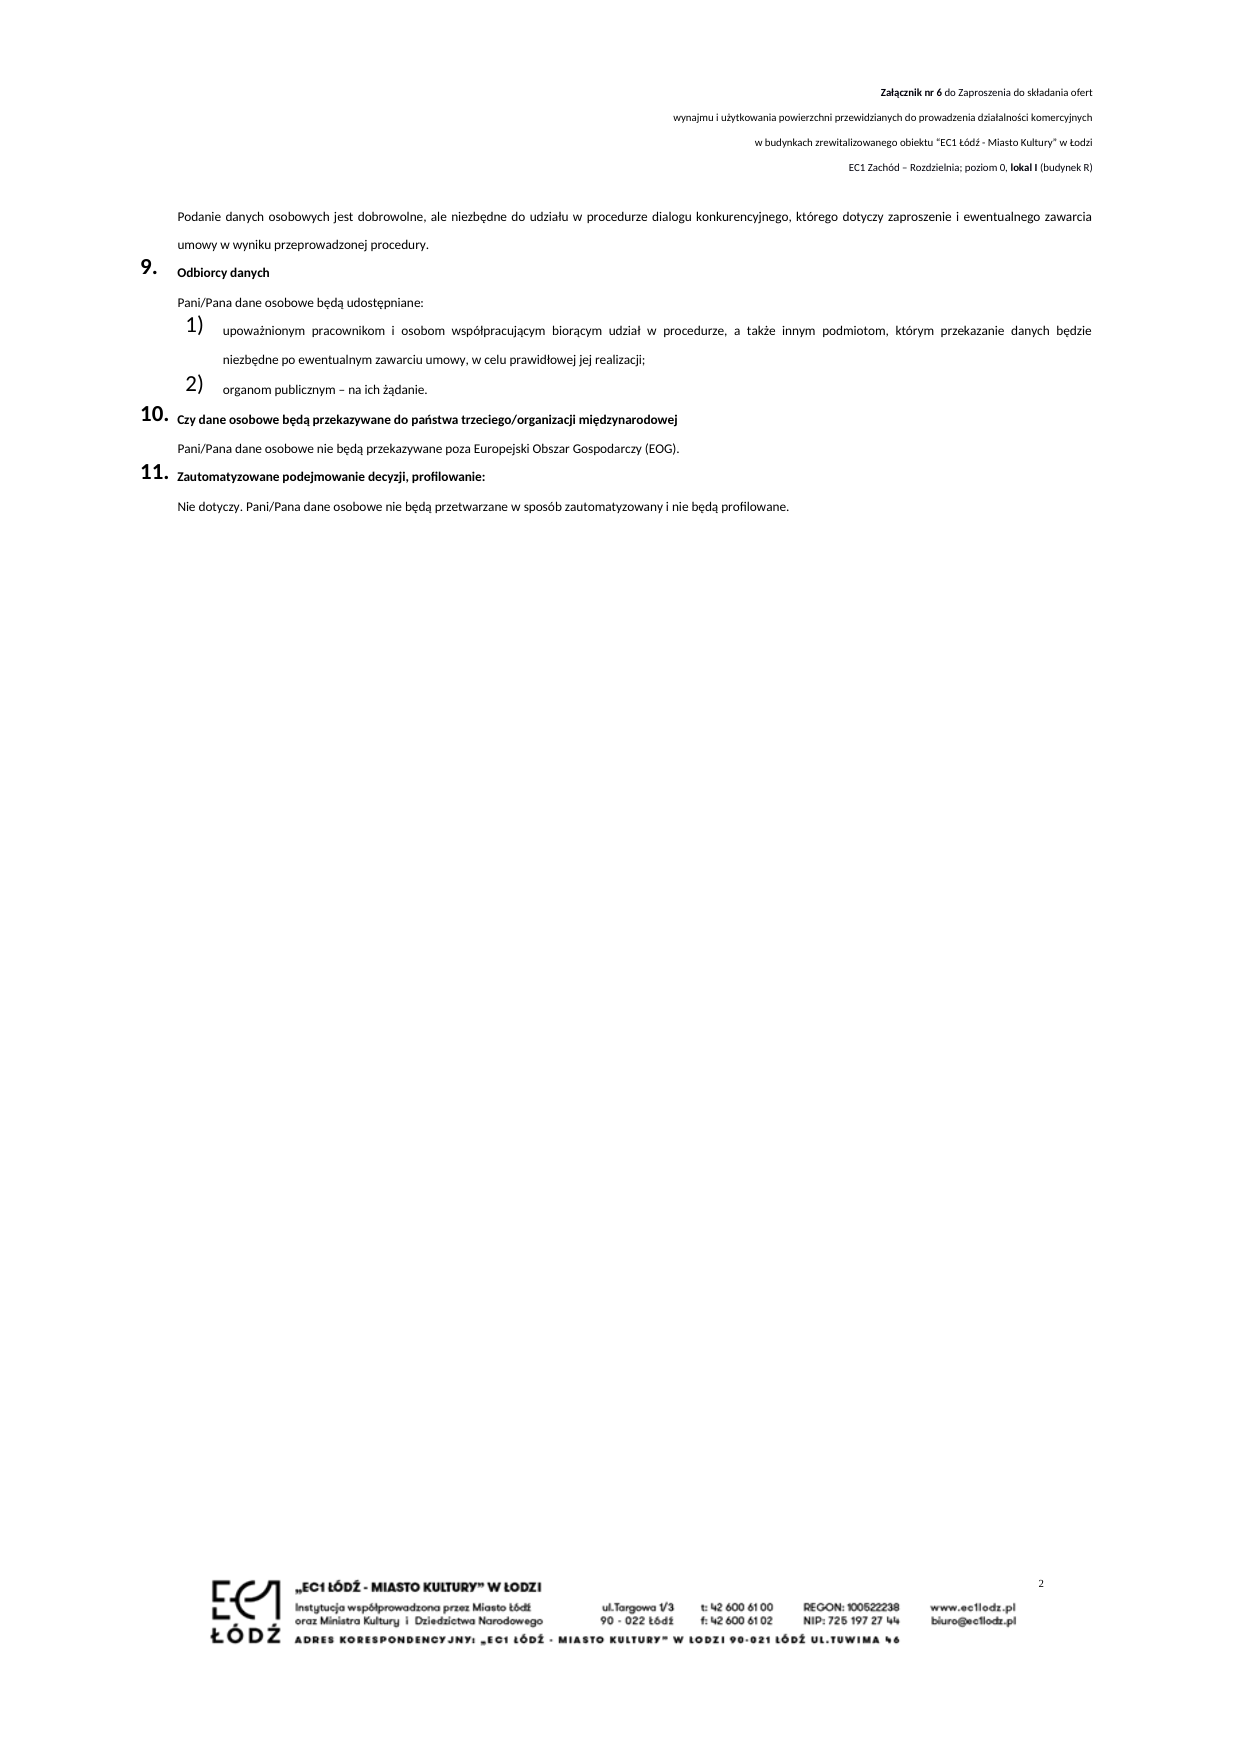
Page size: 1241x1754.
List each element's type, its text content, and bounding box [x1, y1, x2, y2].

text Pani/Pana dane osobowe będą udostępniane: [177, 282, 1093, 310]
list organom publicznym – na ich żądanie. [185, 369, 1093, 398]
picture [196, 1568, 1039, 1654]
text Nie dotyczy. Pani/Pana dane osobowe nie będą przetwarzane w sposób zautomatyzowany i nie będą profilowane. [177, 487, 1093, 515]
list Zautomatyzowane podejmowanie decyzji, profilowanie: [140, 457, 1093, 485]
list upoważnionym pracownikom i osobom współpracującym biorącym udział w procedurze, a także innym podmiotom, którym przekazanie danych będzie niezbędne po ewentualnym zawarciu umowy, w celu prawidłowej jej realizacji; [185, 310, 1093, 368]
list Odbiorcy danych [140, 252, 1093, 281]
text Pani/Pana dane osobowe nie będą przekazywane poza Europejski Obszar Gospodarczy (EOG). [177, 429, 1093, 457]
list Czy dane osobowe będą przekazywane do państwa trzeciego/organizacji międzynarodowej [140, 399, 1093, 427]
text Podanie danych osobowych jest dobrowolne, ale niezbędne do udziału w procedurze dialogu konkurencyjnego, którego dotyczy zaproszenie i ewentualnego zawarcia umowy w wyniku przeprowadzonej procedury. [177, 196, 1093, 252]
